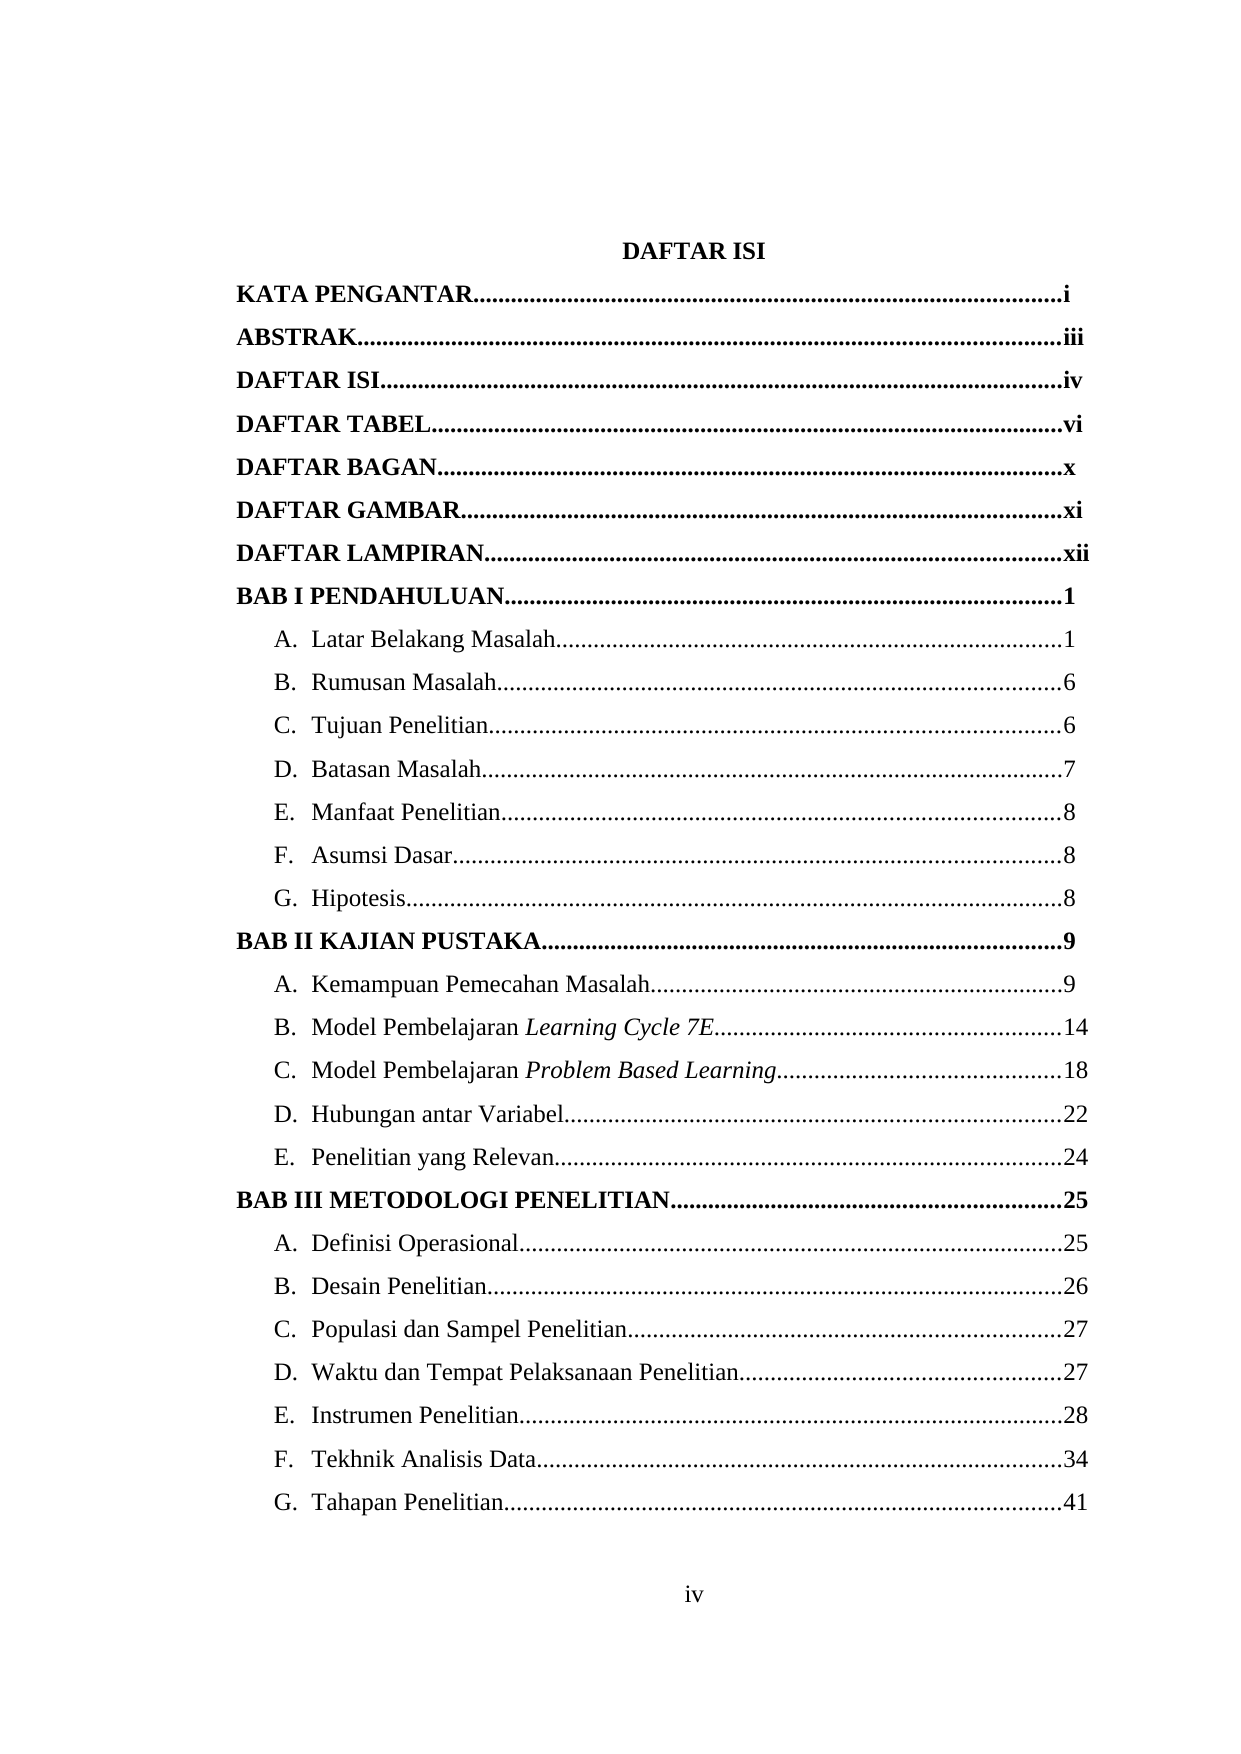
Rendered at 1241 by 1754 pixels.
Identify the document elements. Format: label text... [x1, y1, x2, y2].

list Populasi dan Sampel Penelitian 27 [274, 1314, 1152, 1343]
text DAFTAR ISI iv [236, 366, 1152, 394]
text DAFTAR GAMBAR xi [236, 495, 1152, 524]
text DAFTAR BAGAN x [236, 452, 1152, 481]
list Hipotesis 8 [274, 883, 1152, 912]
list Model Pembelajaran Problem Based Learning 18 [274, 1056, 1152, 1084]
list Batasan Masalah 7 [274, 754, 1152, 782]
list Desain Penelitian 26 [274, 1271, 1152, 1300]
list Instrumen Penelitian 28 [274, 1401, 1152, 1429]
list Asumsi Dasar 8 [274, 840, 1152, 869]
list Manfaat Penelitian 8 [274, 797, 1152, 826]
list Model Pembelajaran Learning Cycle 7E 14 [274, 1012, 1152, 1041]
list Latar Belakang Masalah 1 [274, 624, 1152, 653]
list Definisi Operasional 25 [274, 1228, 1152, 1257]
list Hubungan antar Variabel 22 [274, 1099, 1152, 1127]
list Tahapan Penelitian 41 [274, 1487, 1152, 1516]
list Rumusan Masalah 6 [274, 667, 1152, 696]
text DAFTAR LAMPIRAN xii [236, 538, 1152, 567]
list Tujuan Penelitian 6 [274, 711, 1152, 739]
text BAB II KAJIAN PUSTAKA 9 [236, 926, 1152, 955]
text BAB III METODOLOGI PENELITIAN 25 [236, 1185, 1152, 1214]
text DAFTAR TABEL vi [236, 409, 1152, 437]
text KATA PENGANTAR i [236, 279, 1152, 308]
text DAFTAR ISI [236, 236, 1152, 265]
text BAB I PENDAHULUAN 1 [236, 581, 1152, 610]
list Tekhnik Analisis Data 34 [274, 1444, 1152, 1472]
list Penelitian yang Relevan 24 [274, 1142, 1152, 1171]
list Kemampuan Pemecahan Masalah 9 [274, 969, 1152, 998]
text ABSTRAK iii [236, 322, 1152, 351]
list Waktu dan Tempat Pelaksanaan Penelitian 27 [274, 1357, 1152, 1386]
